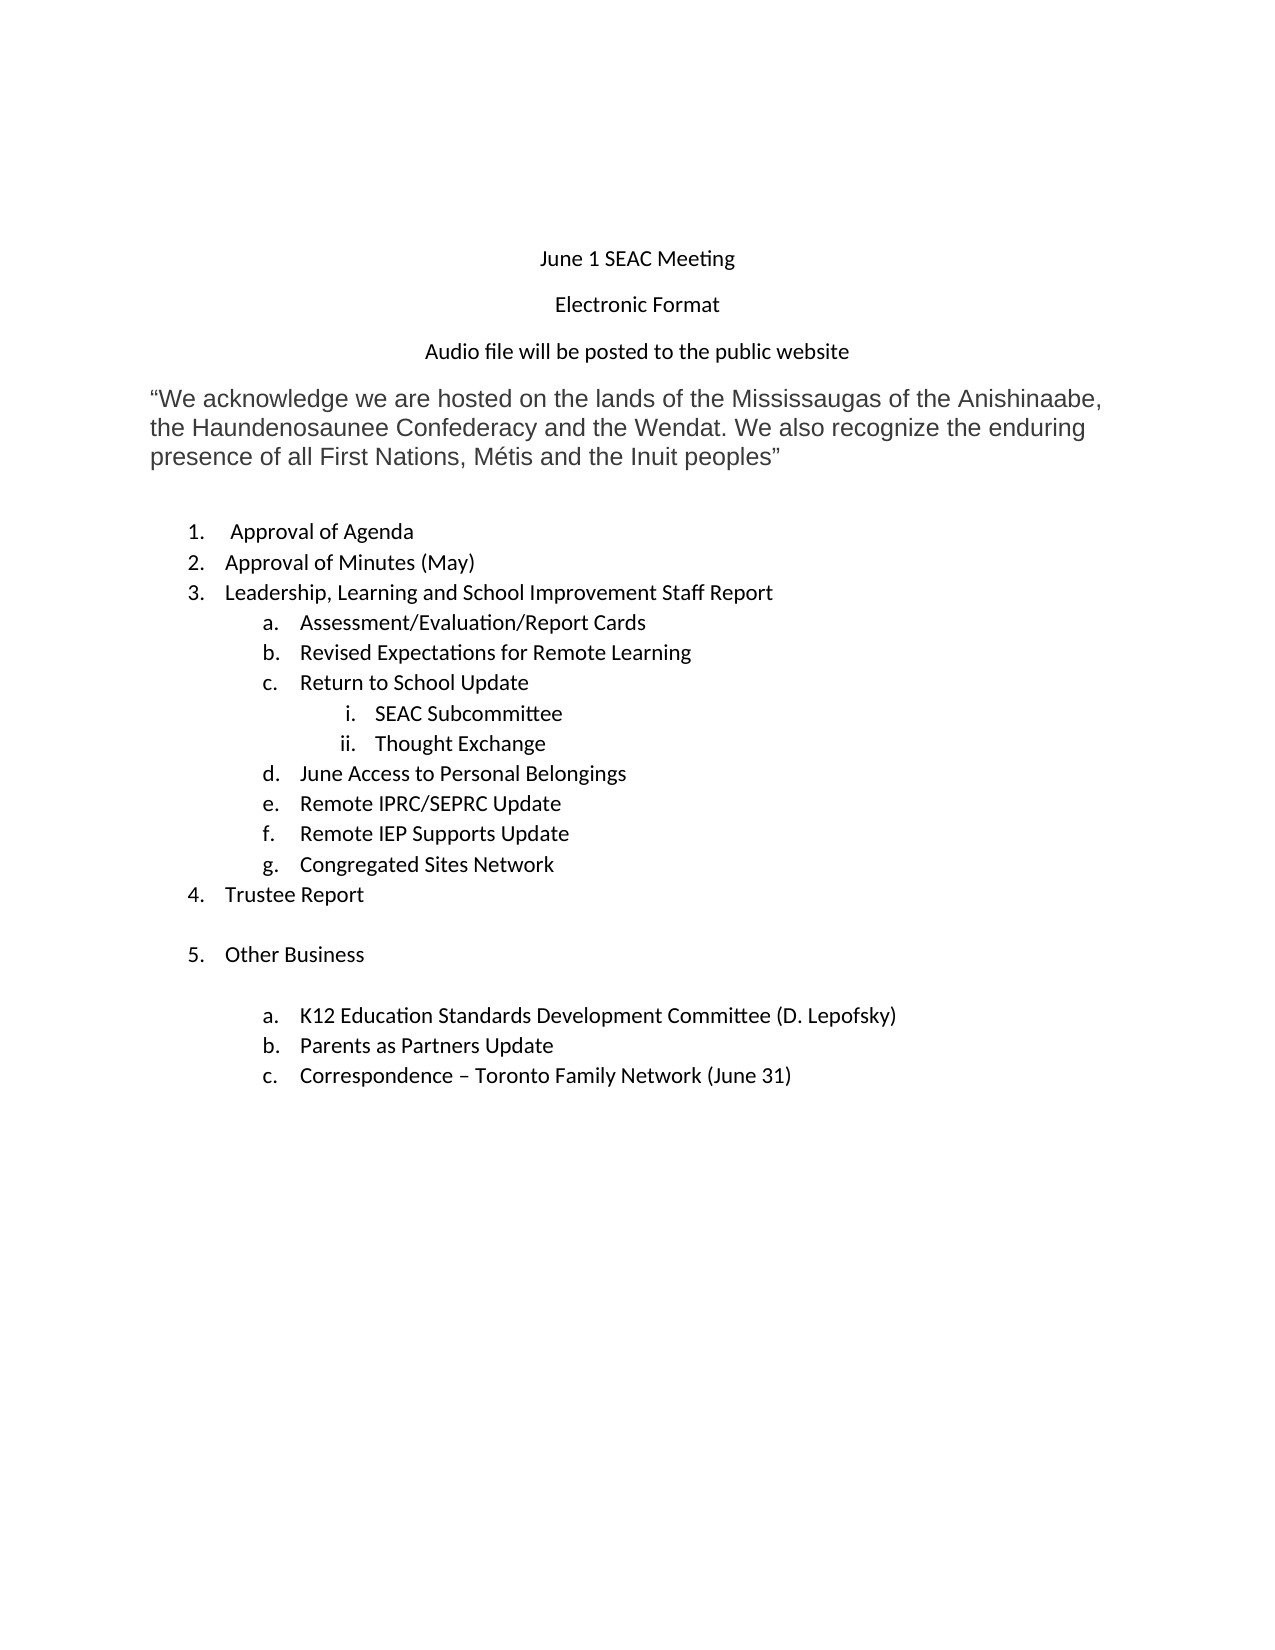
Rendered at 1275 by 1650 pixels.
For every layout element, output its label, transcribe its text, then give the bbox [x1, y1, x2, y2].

list Congregated Sites Network [262, 850, 1125, 878]
text June 1 SEAC Meeting [150, 244, 1125, 272]
list Thought Exchange [356, 729, 1125, 757]
list Other Business [187, 940, 1125, 968]
text Electronic Format [150, 291, 1125, 319]
list Correspondence – Toronto Family Network (June 31) [262, 1061, 1125, 1089]
list Revised Expectations for Remote Learning [262, 638, 1125, 666]
list Return to School Update [262, 668, 1125, 697]
list Approval of Minutes (May) [187, 548, 1125, 576]
list Assessment/Evaluation/Report Cards [262, 608, 1125, 636]
list Remote IPRC/SEPRC Update [262, 789, 1125, 817]
list Approval of Agenda [187, 517, 1125, 546]
list June Access to Personal Belongings [262, 759, 1125, 787]
list SEAC Subcommittee [356, 699, 1125, 727]
text Audio file will be posted to the public website [150, 337, 1125, 366]
list Trustee Report [187, 880, 1125, 908]
list Leadership, Learning and School Improvement Staff Report [187, 578, 1125, 606]
text “We acknowledge we are hosted on the lands of the Mississaugas of the Anishinaabe, the Haundenosaunee Confederacy and the Wendat. We also recognize the enduring presence of all First Nations, Métis and the Inuit peoples” [150, 384, 1125, 471]
list K12 Education Standards Development Committee (D. Lepofsky) [262, 1001, 1125, 1029]
list Remote IEP Supports Update [262, 819, 1125, 848]
list Parents as Partners Update [262, 1031, 1125, 1059]
